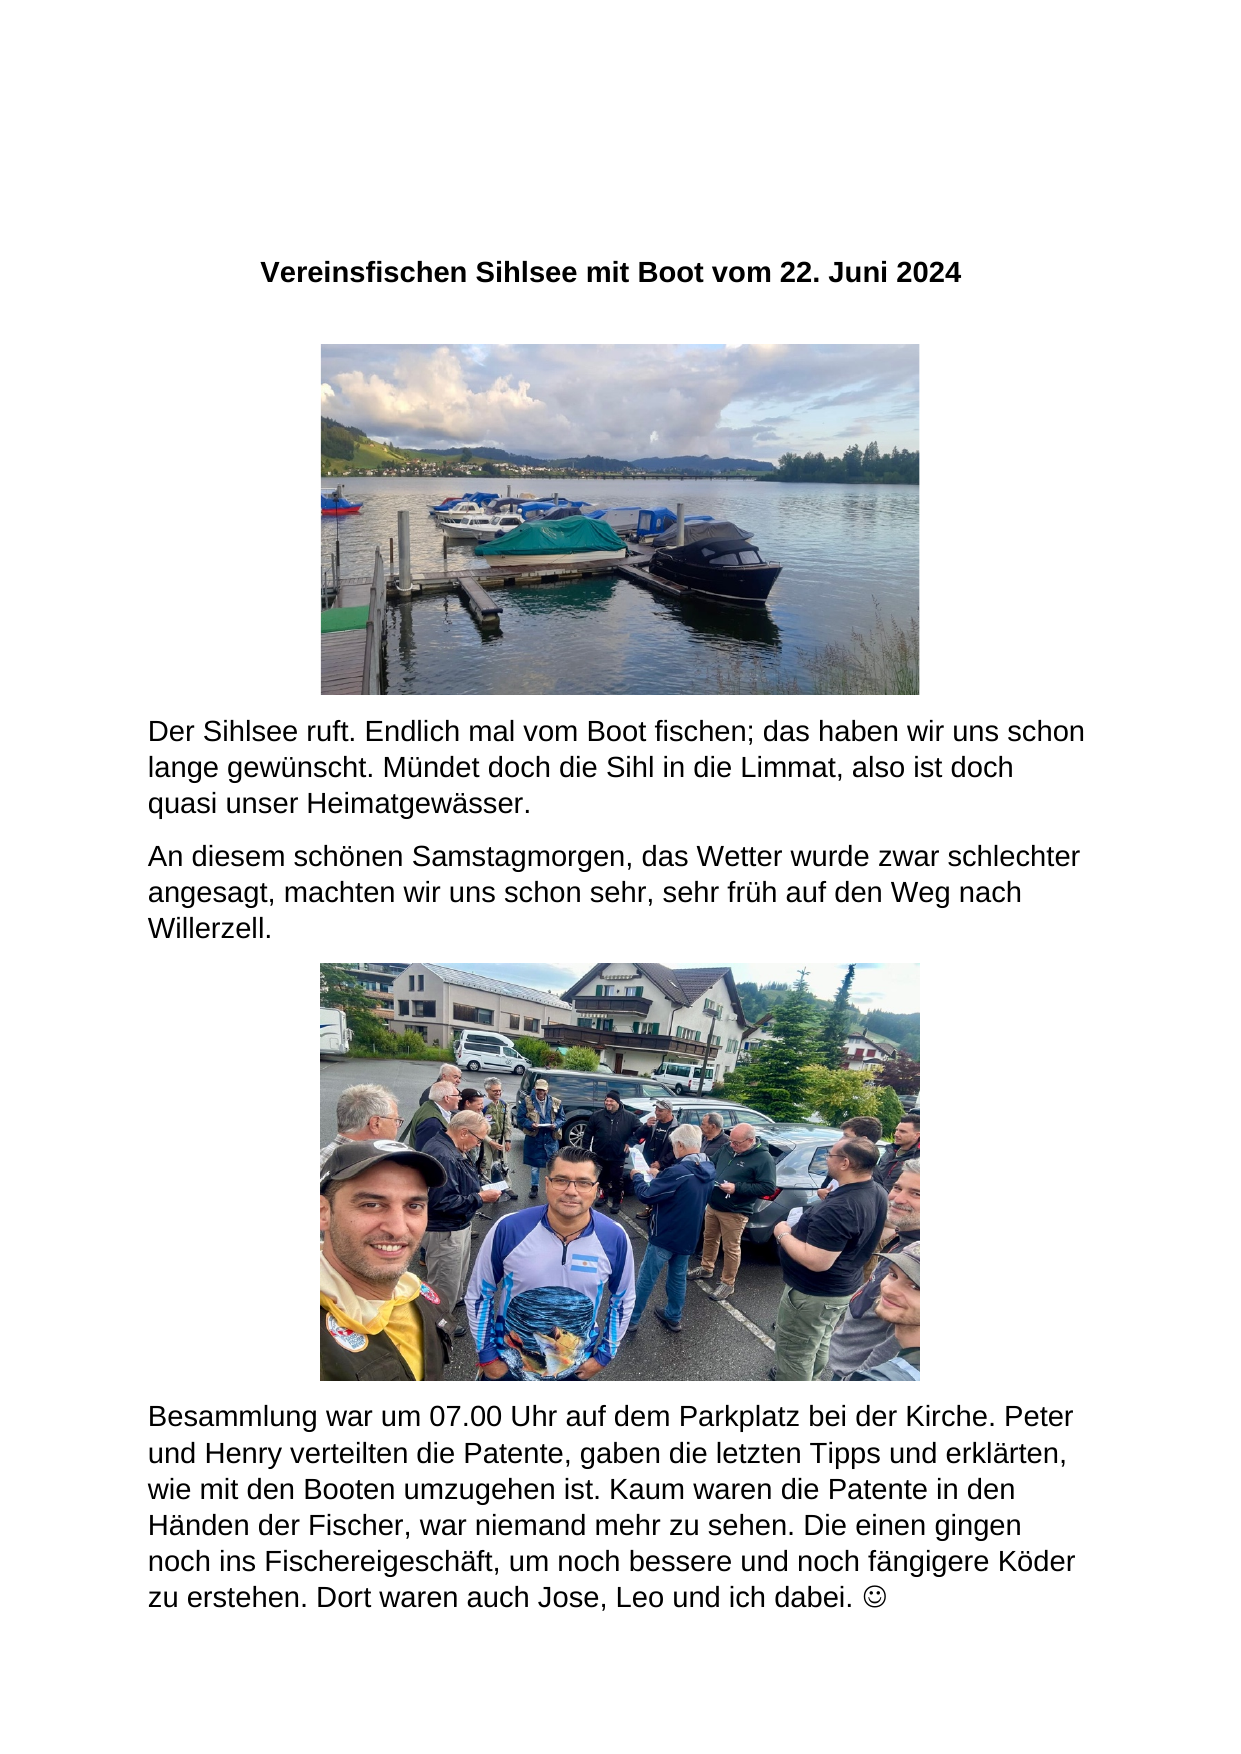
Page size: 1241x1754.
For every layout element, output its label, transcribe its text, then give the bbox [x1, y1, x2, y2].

picture [320, 344, 920, 695]
list Vereinsfischen Sihlsee mit Boot vom 22. Juni 2024 [260, 256, 1093, 289]
picture [320, 963, 920, 1381]
text Der Sihlsee ruft. Endlich mal vom Boot fischen; das haben wir uns schon lange gewünscht. Mündet doch die Sihl in die Limmat, also ist doch quasi unser Heimatgewässer. [148, 714, 1093, 819]
text An diesem schönen Samstagmorgen, das Wetter wurde zwar schlechter angesagt, machten wir uns schon sehr, sehr früh auf den Weg nach Willerzell. [148, 839, 1093, 945]
text Besammlung war um 07.00 Uhr auf dem Parkplatz bei der Kirche. Peter und Henry verteilten die Patente, gaben die letzten Tipps und erklärten, wie mit den Booten umzugehen ist. Kaum waren die Patente in den Händen der Fischer, war niemand mehr zu sehen. Die einen gingen noch ins Fischereigeschäft, um noch bessere und noch fängigere Köder zu erstehen. Dort waren auch Jose, Leo und ich dabei. [148, 1399, 1093, 1614]
